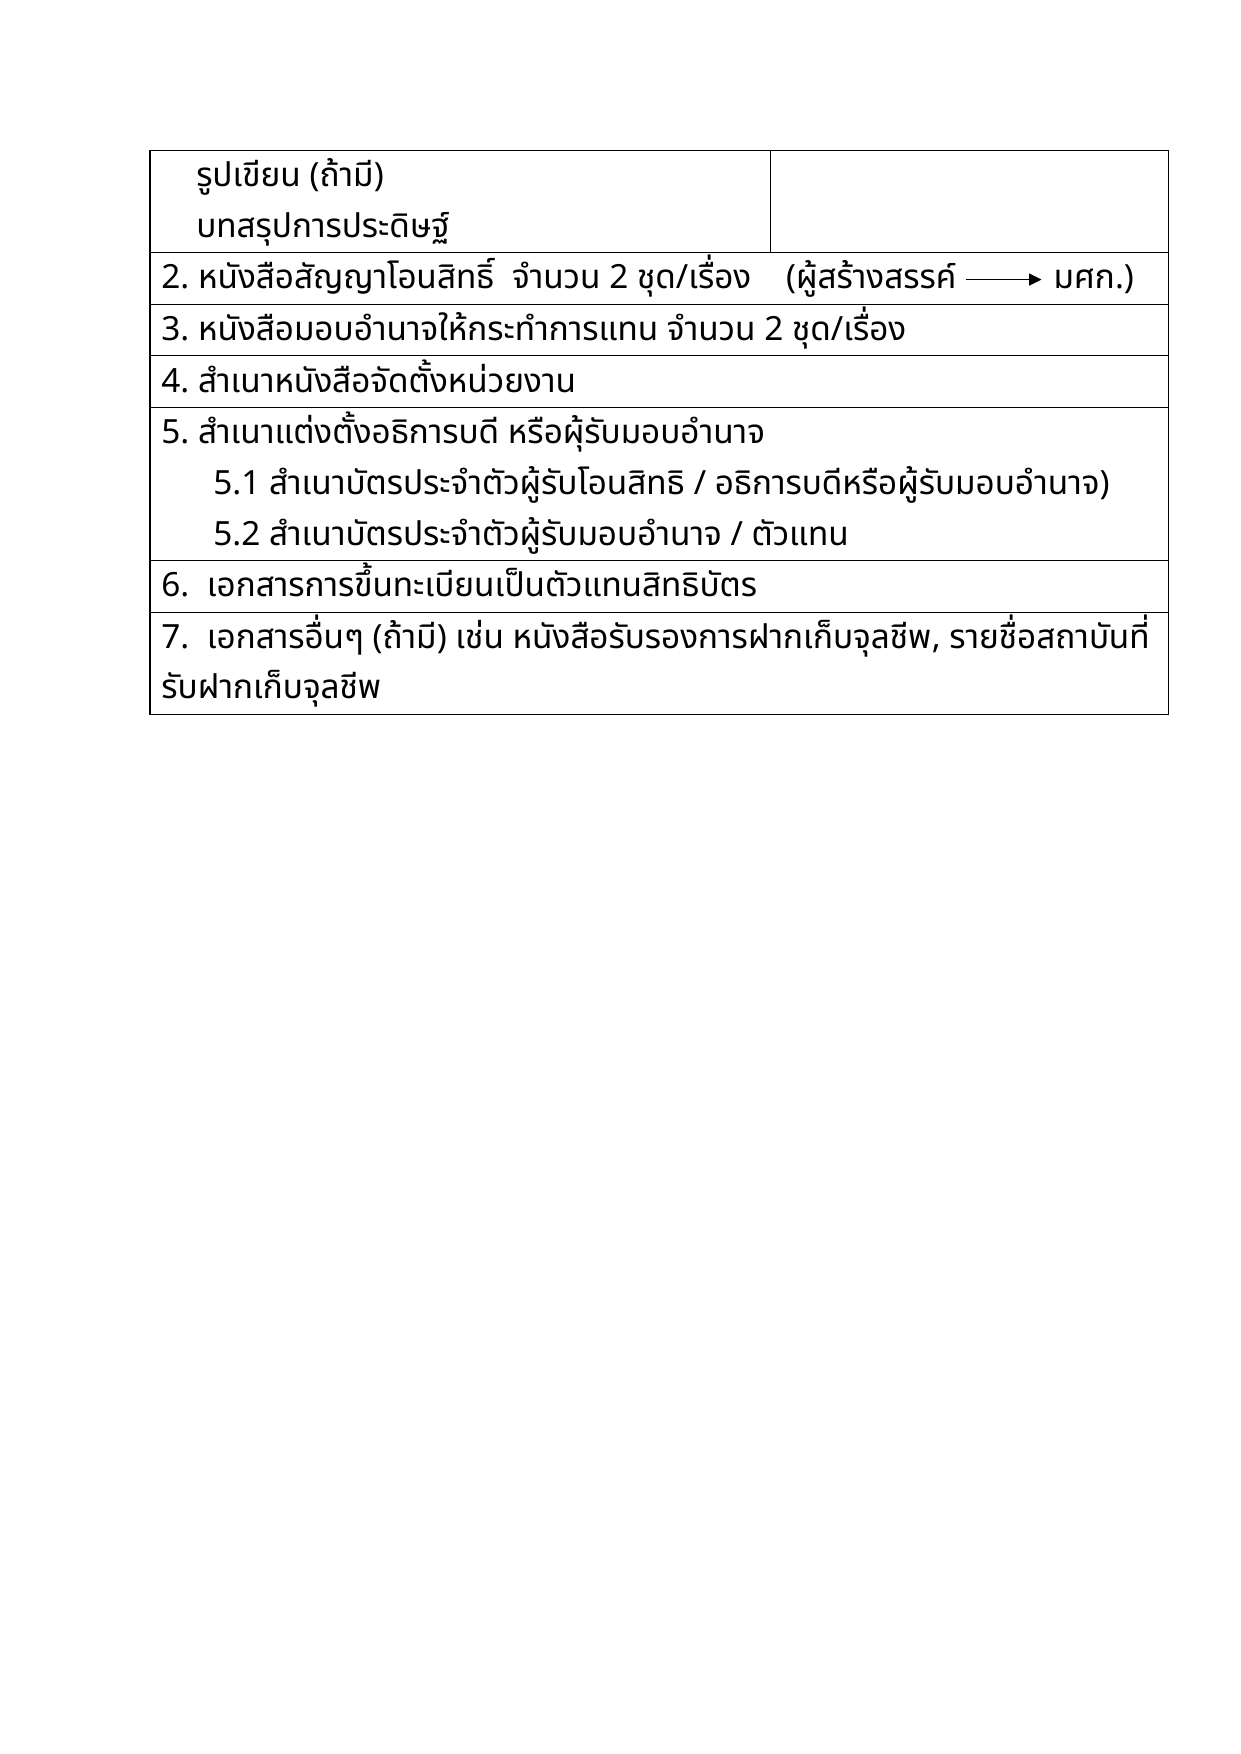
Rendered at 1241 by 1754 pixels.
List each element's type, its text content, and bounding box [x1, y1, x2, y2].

table_cell 2. หนังสือสัญญาโอนสิทธิ์ จำนวน 2 ชุด/เรื่อง (ผู้สร้างสรรค์ มศก.) [151, 253, 1168, 304]
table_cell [151, 151, 770, 252]
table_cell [771, 151, 1168, 252]
table_cell 5. สำเนาแต่งตั้งอธิการบดี หรือผุ้รับมอบอำนาจ 5.1 สำเนาบัตรประจำตัวผู้รับโอนสิทธิ / อธิการบดีหรือผู้รับมอบอำนาจ) 5.2 สำเนาบัตรประจำตัวผู้รับมอบอำนาจ / ตัวแทน [151, 408, 1168, 560]
table_cell 6. เอกสารการขึ้นทะเบียนเป็นตัวแทนสิทธิบัตร [151, 561, 1168, 612]
table_cell 3. หนังสือมอบอำนาจให้กระทำการแทน จำนวน 2 ชุด/เรื่อง [151, 305, 1168, 355]
table_cell 7. เอกสารอื่นๆ (ถ้ามี) เช่น หนังสือรับรองการฝากเก็บจุลชีพ, รายชื่อสถาบันที่รับฝากเก็บจุลชีพ [151, 613, 1168, 714]
table_cell 4. สำเนาหนังสือจัดตั้งหน่วยงาน [151, 356, 1168, 407]
